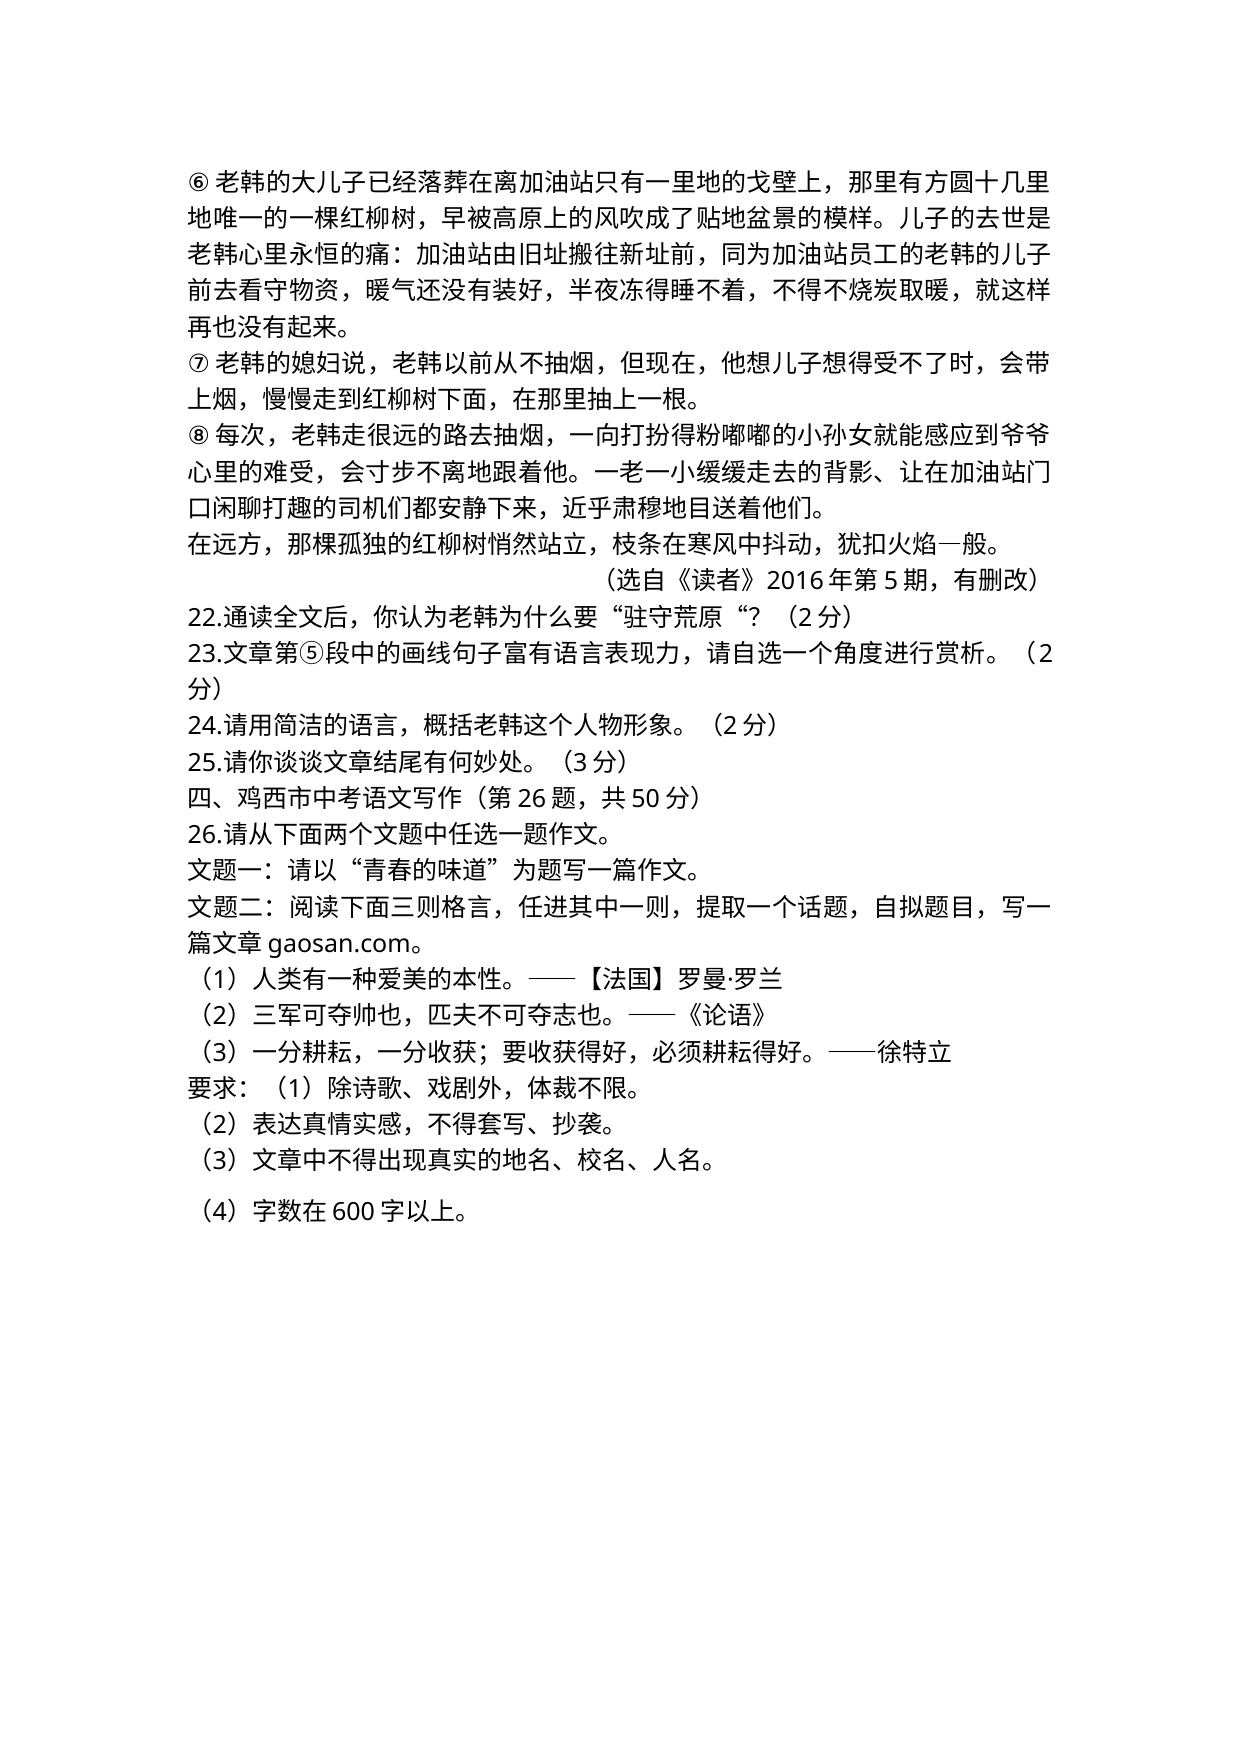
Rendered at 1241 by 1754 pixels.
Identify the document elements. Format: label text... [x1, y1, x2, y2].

text （3）文章中不得出现真实的地名、校名、人名。 [187, 1141, 1053, 1177]
text ⑥老韩的大儿子已经落葬在离加油站只有一里地的戈壁上，那里有方圆十几里地唯一的一棵红柳树，早被高原上的风吹成了贴地盆景的模样。儿子的去世是老韩心里永恒的痛：加油站由旧址搬往新址前，同为加油站员工的老韩的儿子前去看守物资，暖气还没有装好，半夜冻得睡不着，不得不烧炭取暖，就这样再也没有起来。 [187, 162, 1053, 343]
text 文题一：请以“青春的味道”为题写一篇作文。 [187, 851, 1053, 887]
text （2）表达真情实感，不得套写、抄袭。 [187, 1104, 1053, 1141]
text （3）一分耕耘，一分收获；要收获得好，必须耕耘得好。——徐特立 [187, 1032, 1053, 1068]
text 文题二：阅读下面三则格言，任进其中一则，提取一个话题，自拟题目，写一篇文章gaosan.com。 [187, 887, 1053, 959]
text 25.请你谈谈文章结尾有何妙处。（3分） [187, 742, 1053, 778]
text （1）人类有一种爱美的本性。——【法国】罗曼·罗兰 [187, 959, 1053, 996]
text 四、鸡西市中考语文写作（第26题，共50分） [187, 778, 1053, 814]
text （4）字数在600字以上。 [187, 1177, 1053, 1242]
text 要求：（1）除诗歌、戏剧外，体裁不限。 [187, 1068, 1053, 1104]
text 23.文章第⑤段中的画线句子富有语言表现力，请自选一个角度进行赏析。（2分） [187, 633, 1053, 706]
text ⑧每次，老韩走很远的路去抽烟，一向打扮得粉嘟嘟的小孙女就能感应到爷爷心里的难受，会寸步不离地跟着他。一老一小缓缓走去的背影、让在加油站门口闲聊打趣的司机们都安静下来，近乎肃穆地目送着他们。 [187, 416, 1053, 524]
text 26.请从下面两个文题中任选一题作文。 [187, 814, 1053, 851]
text ⑦老韩的媳妇说，老韩以前从不抽烟，但现在，他想儿子想得受不了时，会带上烟，慢慢走到红柳树下面，在那里抽上一根。 [187, 343, 1053, 416]
text 在远方，那棵孤独的红柳树悄然站立，枝条在寒风中抖动，犹扣火焰—般。 [187, 524, 1053, 561]
text 24.请用简洁的语言，概括老韩这个人物形象。（2分） [187, 706, 1053, 742]
text （选自《读者》2016年第5期，有删改） [187, 561, 1053, 597]
text （2）三军可夺帅也，匹夫不可夺志也。——《论语》 [187, 996, 1053, 1032]
text 22.通读全文后，你认为老韩为什么要“驻守荒原“？（2分） [187, 597, 1053, 633]
